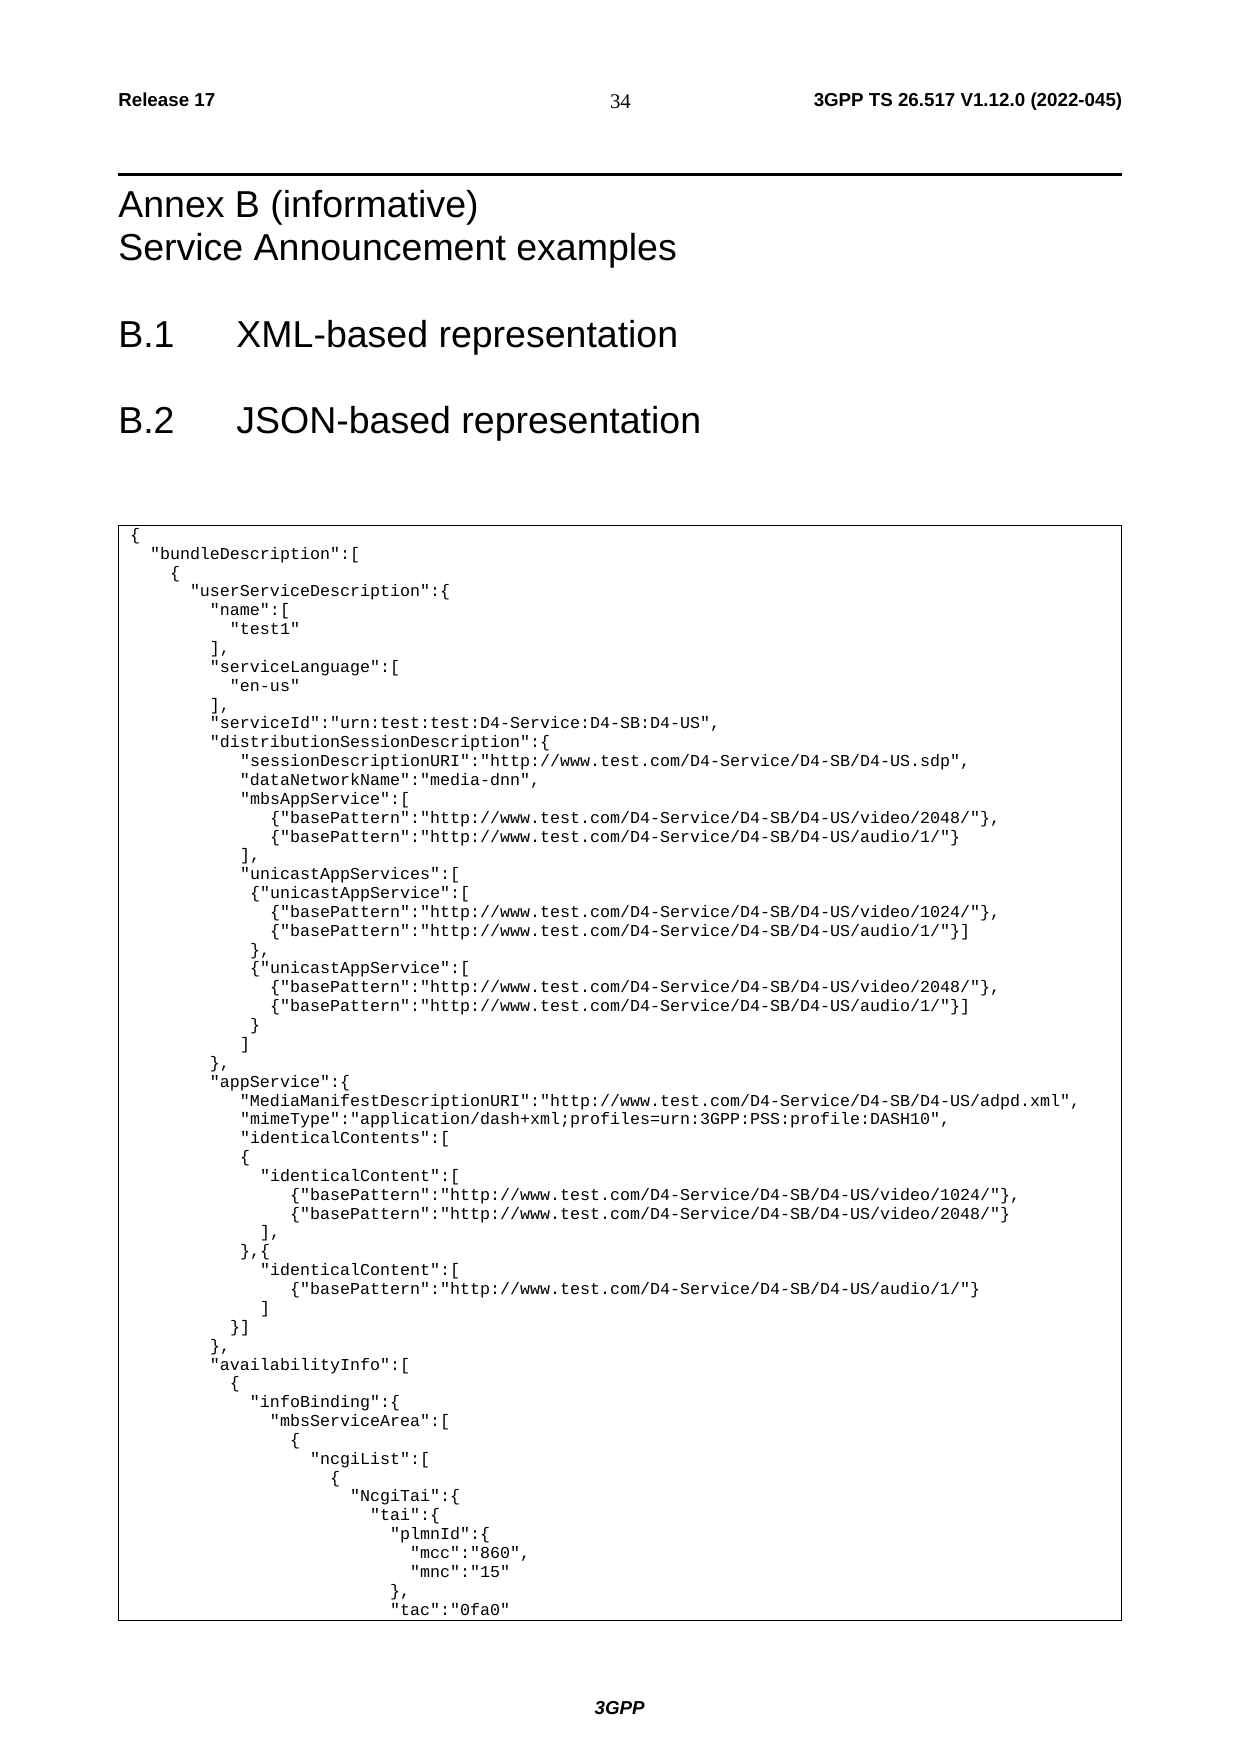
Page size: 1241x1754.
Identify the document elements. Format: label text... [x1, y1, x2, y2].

subtitle B.1 XML-based representation [118, 302, 1122, 355]
subtitle B.2 JSON-based representation [118, 389, 1122, 442]
subtitle Annex B (informative) Service Announcement examples [118, 176, 1122, 268]
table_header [119, 526, 1121, 1620]
